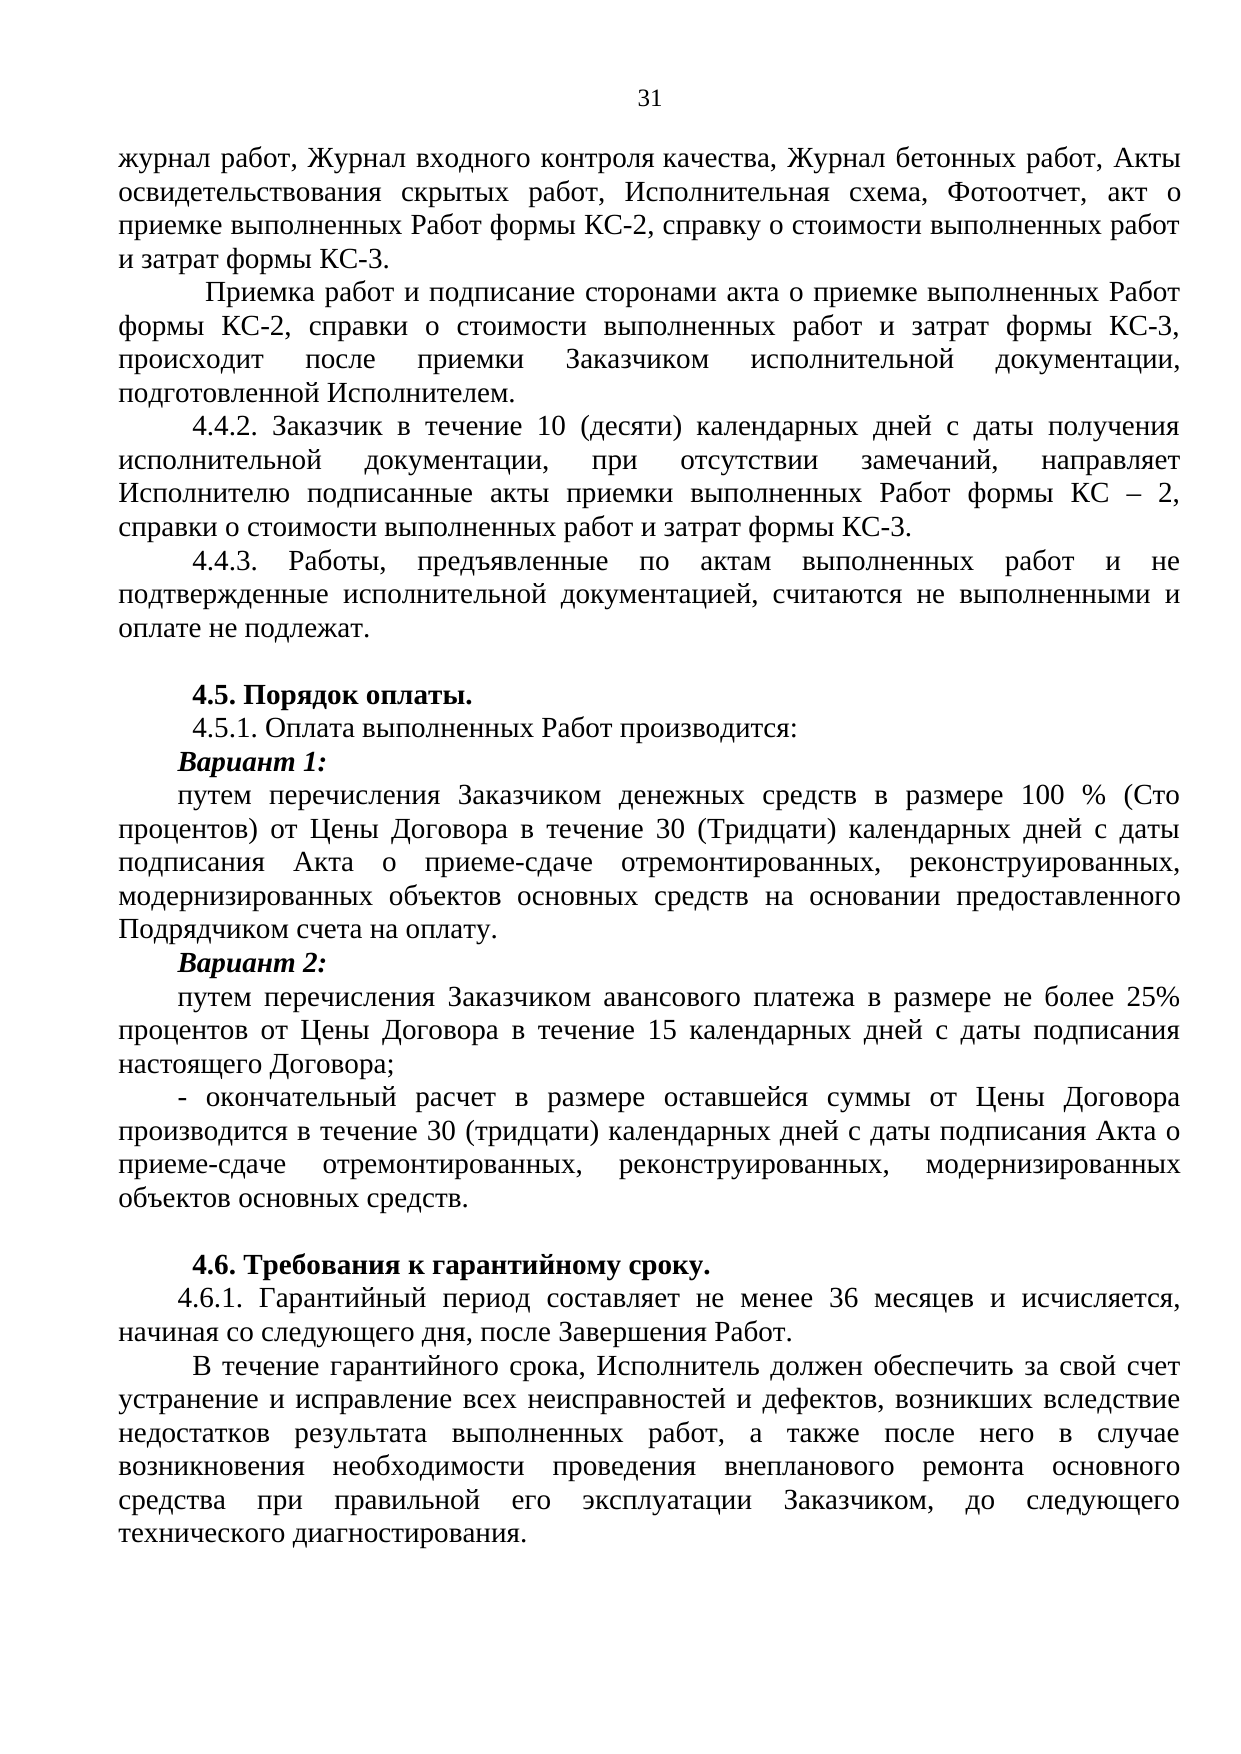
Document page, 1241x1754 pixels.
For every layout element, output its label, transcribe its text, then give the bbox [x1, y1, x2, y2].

text 4.4.2. Заказчик в течение 10 (десяти) календарных дней с даты получения исполнительной документации, при отсутствии замечаний, направляет Исполнителю подписанные акты приемки выполненных Работ формы КС – 2, справки о стоимости выполненных работ и затрат формы КС-3. [118, 408, 1181, 543]
text 4.6. Требования к гарантийному сроку. [118, 1247, 1181, 1281]
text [118, 140, 1181, 274]
text 4.4.3. Работы, предъявленные по актам выполненных работ и не подтвержденные исполнительной документацией, считаются не выполненными и оплате не подлежат. [118, 543, 1181, 643]
text Приемка работ и подписание сторонами акта о приемке выполненных Работ формы КС-2, справки о стоимости выполненных работ и затрат формы КС-3, происходит после приемки Заказчиком исполнительной документации, подготовленной Исполнителем. [118, 274, 1181, 408]
text путем перечисления Заказчиком денежных средств в размере 100 % (Сто процентов) от Цены Договора в течение 30 (Тридцати) календарных дней с даты подписания Акта о приеме-сдаче отремонтированных, реконструированных, модернизированных объектов основных средств на основании предоставленного Подрядчиком счета на оплату. [118, 777, 1181, 945]
text 4.6.1. Гарантийный период составляет не менее 36 месяцев и исчисляется, начиная со следующего дня, после Завершения Работ. [118, 1281, 1181, 1348]
text Вариант 2: [118, 945, 1181, 979]
text В течение гарантийного срока, Исполнитель должен обеспечить за свой счет устранение и исправление всех неисправностей и дефектов, возникших вследствие недостатков результата выполненных работ, а также после него в случае возникновения необходимости проведения внепланового ремонта основного средства при правильной его эксплуатации Заказчиком, до следующего технического диагностирования. [118, 1348, 1181, 1549]
text путем перечисления Заказчиком авансового платежа в размере не более 25% процентов от Цены Договора в течение 15 календарных дней с даты подписания настоящего Договора; [118, 979, 1181, 1079]
text Вариант 1: [118, 744, 1181, 777]
text - окончательный расчет в размере оставшейся суммы от Цены Договора производится в течение 30 (тридцати) календарных дней с даты подписания Акта о приеме-сдаче отремонтированных, реконструированных, модернизированных объектов основных средств. [118, 1079, 1181, 1213]
text 4.5. Порядок оплаты. [118, 677, 1181, 710]
text 4.5.1. Оплата выполненных Работ производится: [118, 710, 1181, 744]
